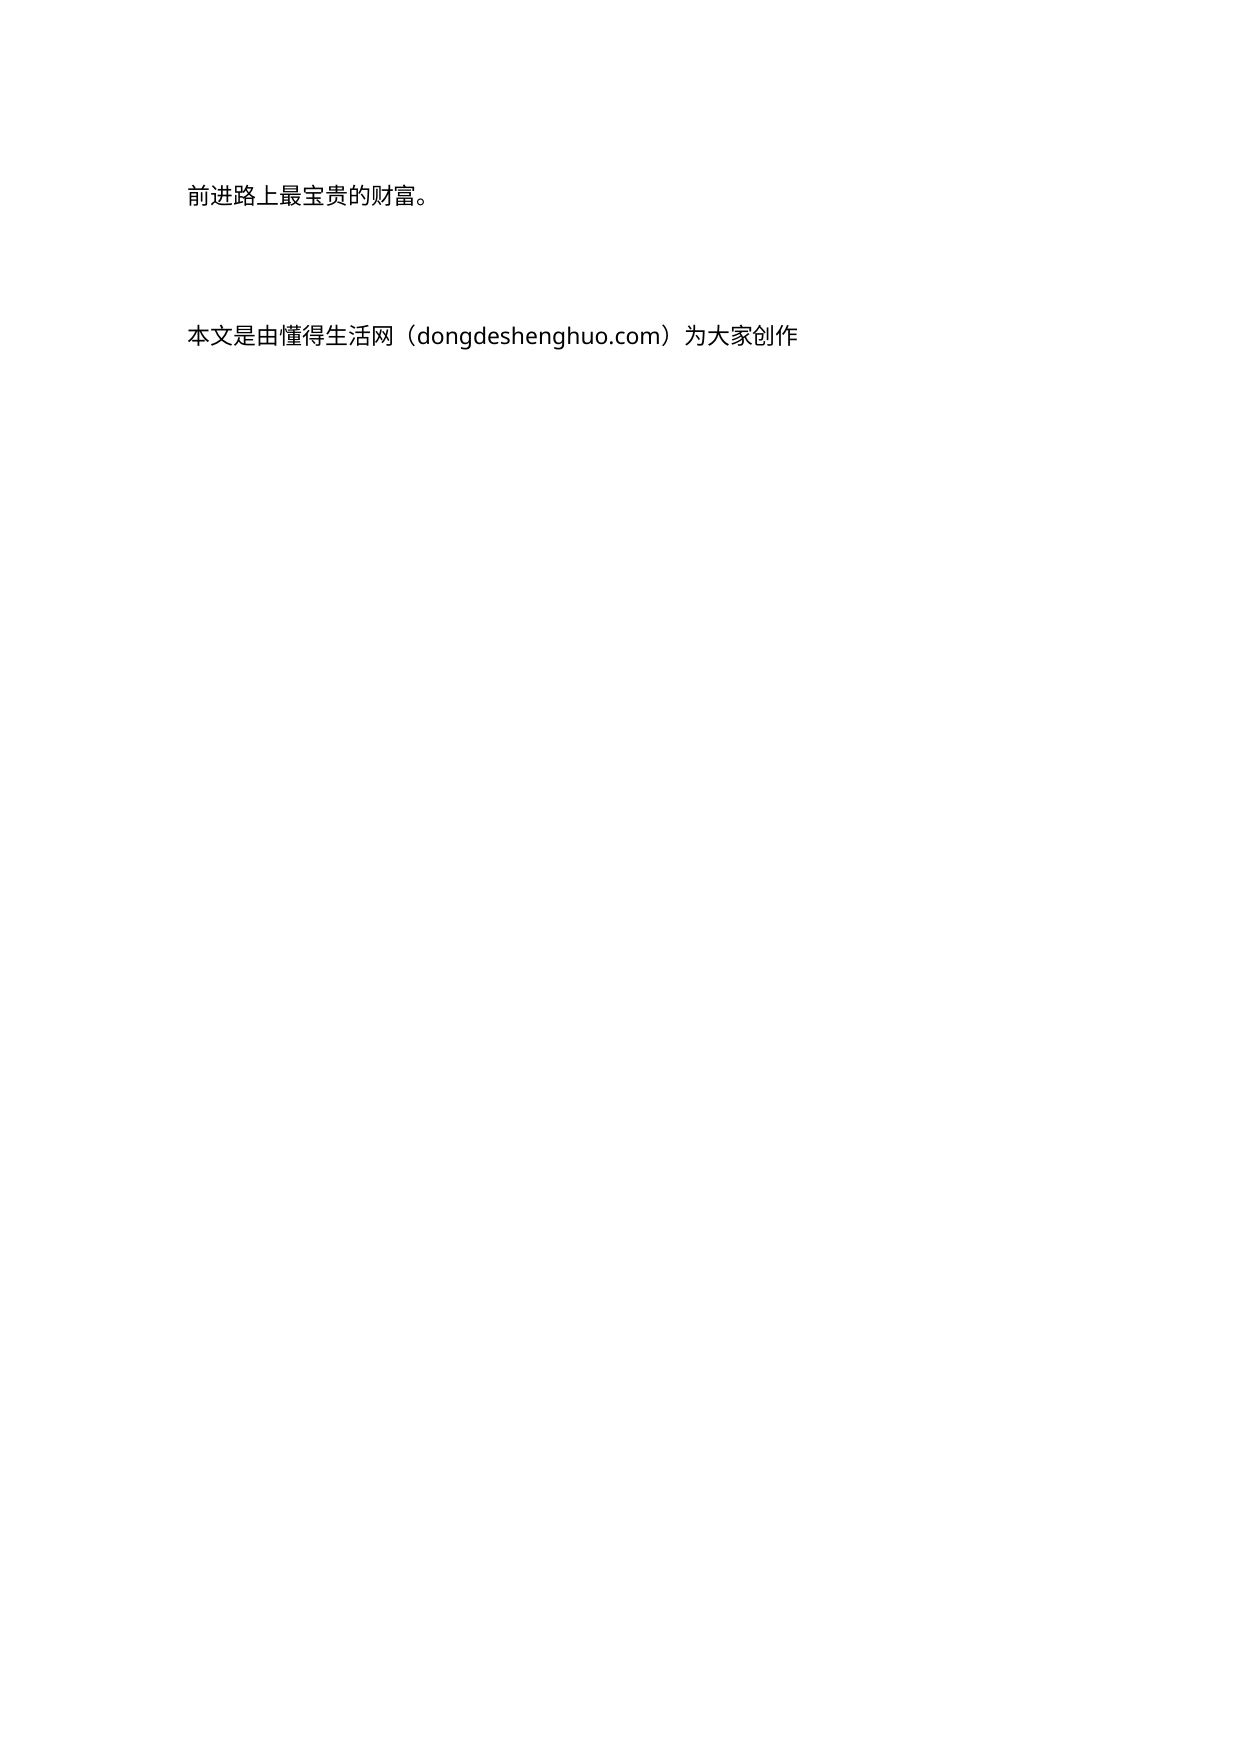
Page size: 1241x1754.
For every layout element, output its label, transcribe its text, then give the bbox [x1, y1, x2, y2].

text 本文是由懂得生活网（dongdeshenghuo.com）为大家创作 [187, 302, 1053, 367]
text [187, 162, 1053, 227]
